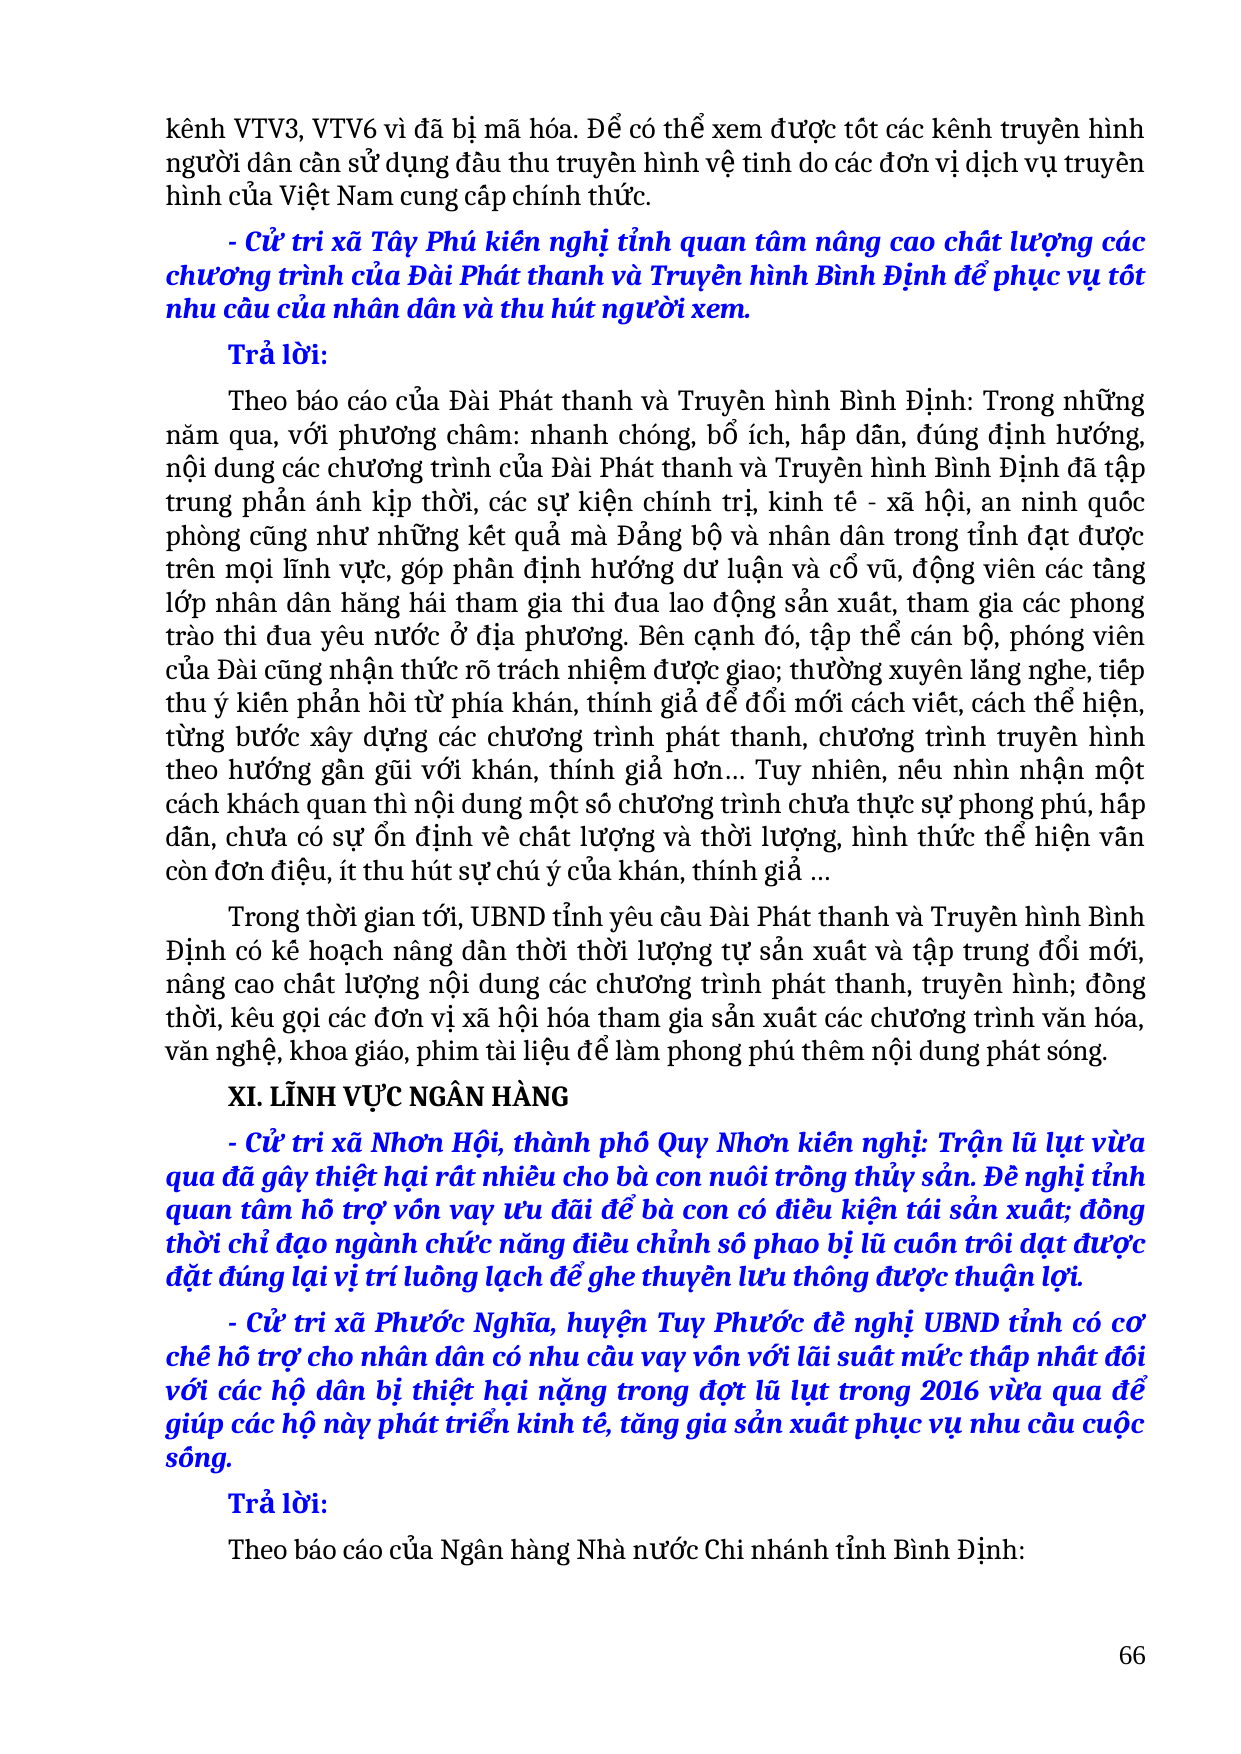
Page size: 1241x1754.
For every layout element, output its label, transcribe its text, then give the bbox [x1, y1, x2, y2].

text - Cử tri xã Tây Phú kiến nghị tỉnh quan tâm nâng cao chất lượng các chương trình của Đài Phát thanh và Truyền hình Bình Định để phục vụ tốt nhu cầu của nhân dân và thu hút người xem. [165, 225, 1146, 326]
text XI. LĨNH VỰC NGÂN HÀNG [165, 1080, 1146, 1114]
text Trả lời: [165, 338, 1146, 372]
text Trong thời gian tới, UBND tỉnh yêu cầu Đài Phát thanh và Truyền hình Bình Định có kế hoạch nâng dần thời thời lượng tự sản xuất và tập trung đổi mới, nâng cao chất lượng nội dung các chương trình phát thanh, truyền hình; đồng thời, kêu gọi các đơn vị xã hội hóa tham gia sản xuất các chương trình văn hóa, văn nghệ, khoa giáo, phim tài liệu để làm phong phú thêm nội dung phát sóng. [165, 900, 1146, 1068]
text Theo báo cáo của Ngân hàng Nhà nước Chi nhánh tỉnh Bình Định: [165, 1533, 1146, 1566]
text - Cử tri xã Phước Nghĩa, huyện Tuy Phước đề nghị UBND tỉnh có cơ chế hỗ trợ cho nhân dân có nhu cầu vay vốn với lãi suất mức thấp nhất đối với các hộ dân bị thiệt hại nặng trong đợt lũ lụt trong 2016 vừa qua để giúp các hộ này phát triển kinh tế, tăng gia sản xuất phục vụ nhu cầu cuộc sống. [165, 1307, 1146, 1474]
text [165, 112, 1146, 213]
text - Cử tri xã Nhơn Hội, thành phố Quy Nhơn kiến nghị: Trận lũ lụt vừa qua đã gây thiệt hại rất nhiều cho bà con nuôi trồng thủy sản. Đề nghị tỉnh quan tâm hỗ trợ vốn vay ưu đãi để bà con có điều kiện tái sản xuất; đồng thời chỉ đạo ngành chức năng điều chỉnh số phao bị lũ cuốn trôi dạt được đặt đúng lại vị trí luồng lạch để ghe thuyền lưu thông được thuận lợi. [165, 1126, 1146, 1294]
text Theo báo cáo của Đài Phát thanh và Truyền hình Bình Định: Trong những năm qua, với phương châm: nhanh chóng, bổ ích, hấp dẫn, đúng định hướng, nội dung các chương trình của Đài Phát thanh và Truyền hình Bình Định đã tập trung phản ánh kịp thời, các sự kiện chính trị, kinh tế - xã hội, an ninh quốc phòng cũng như những kết quả mà Đảng bộ và nhân dân trong tỉnh đạt được trên mọi lĩnh vực, góp phần định hướng dư luận và cổ vũ, động viên các tầng lớp nhân dân hăng hái tham gia thi đua lao động sản xuất, tham gia các phong trào thi đua yêu nước ở địa phương. Bên cạnh đó, tập thể cán bộ, phóng viên của Đài cũng nhận thức rõ trách nhiệm được giao; thường xuyên lắng nghe, tiếp thu ý kiến phản hồi từ phía khán, thính giả để đổi mới cách viết, cách thể hiện, từng bước xây dựng các chương trình phát thanh, chương trình truyền hình theo hướng gần gũi với khán, thính giả hơn… Tuy nhiên, nếu nhìn nhận một cách khách quan thì nội dung một số chương trình chưa thực sự phong phú, hấp dẫn, chưa có sự ổn định về chất lượng và thời lượng, hình thức thể hiện vẫn còn đơn điệu, ít thu hút sự chú ý của khán, thính giả … [165, 384, 1146, 888]
text Trả lời: [165, 1487, 1146, 1520]
